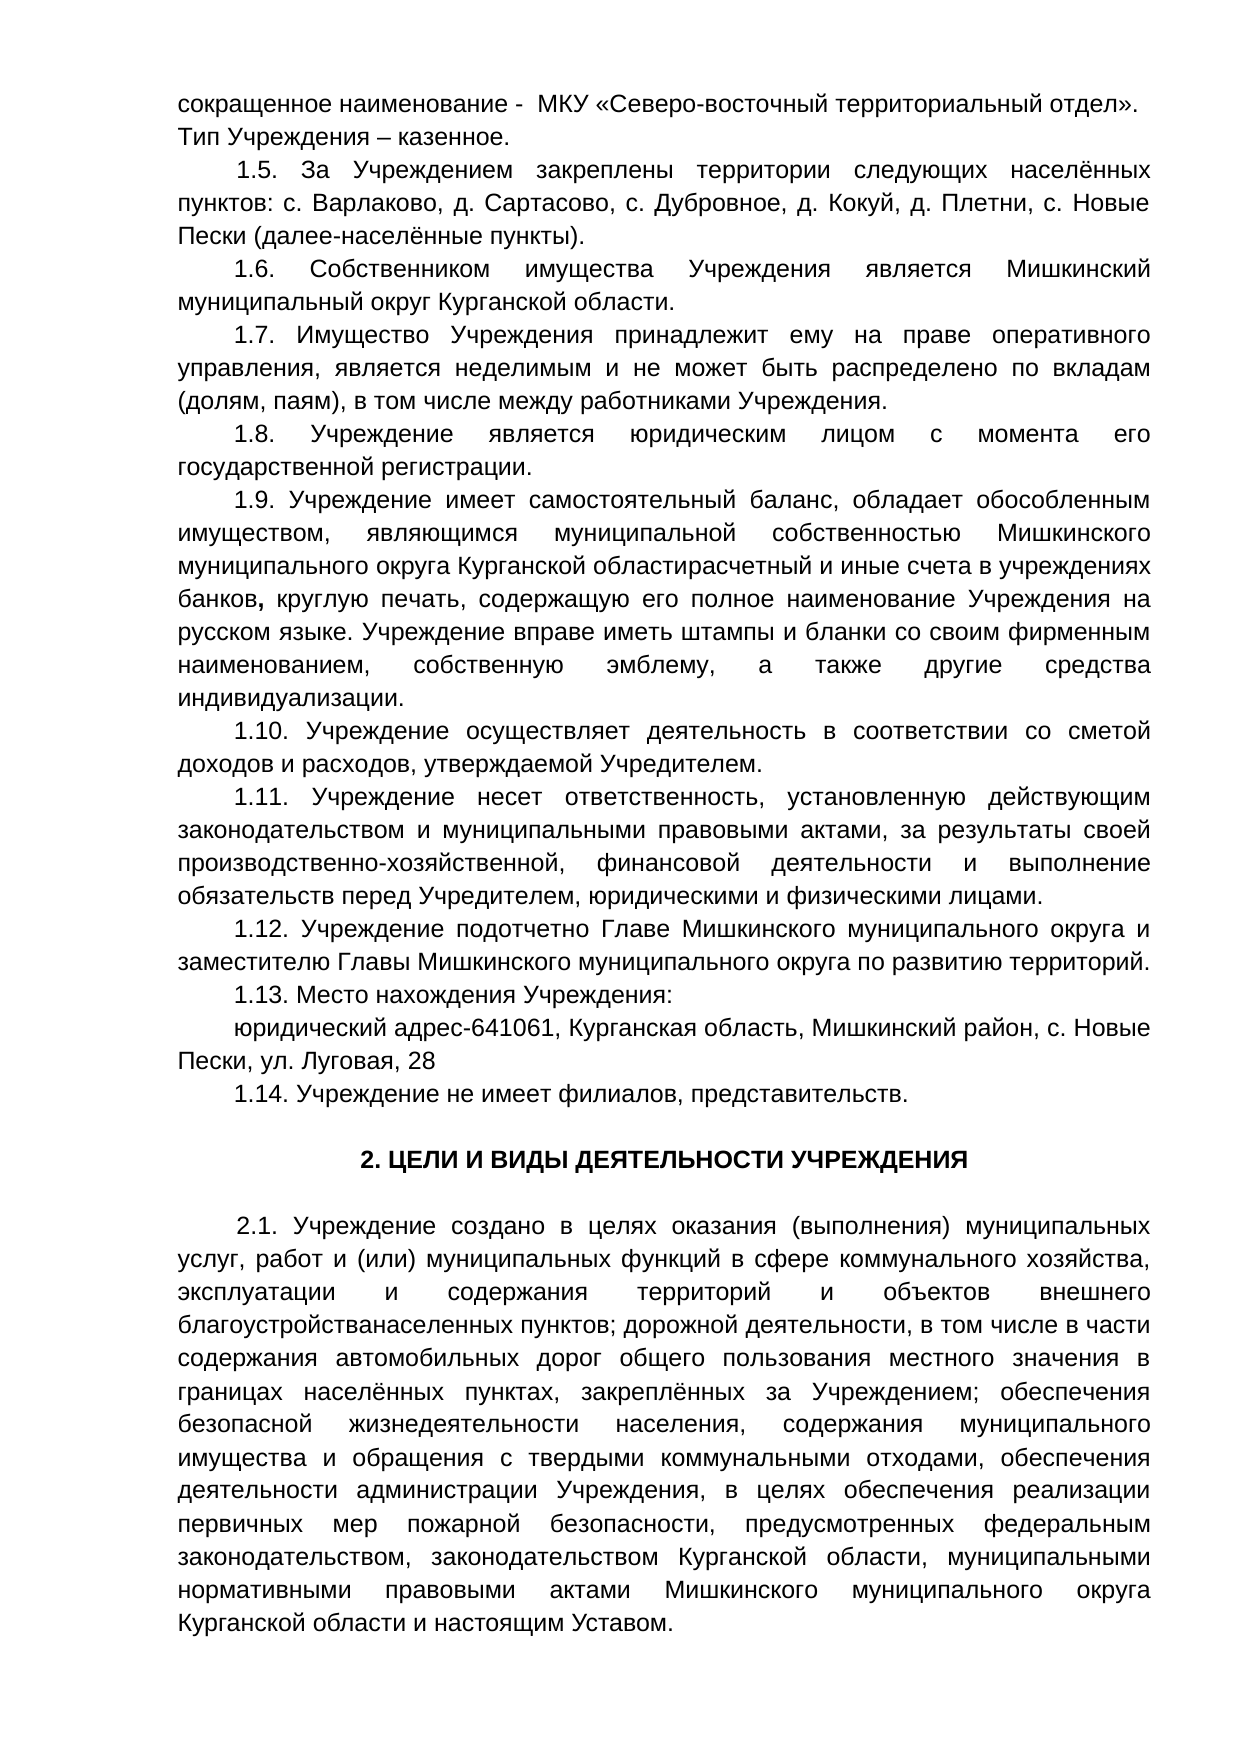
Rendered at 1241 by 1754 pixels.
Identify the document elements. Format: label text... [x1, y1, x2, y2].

text 1.13. Место нахождения Учреждения: [177, 980, 1152, 1009]
text 1.5. За Учреждением закреплены территории следующих населённых пунктов: с. Варлаково, д. Сартасово, с. Дубровное, д. Кокуй, д. Плетни, с. Новые Пески (далее-населённые пункты). [177, 155, 1152, 249]
text 1.9. Учреждение имеет самостоятельный баланс, обладает обособленным имуществом, являющимся муниципальной собственностью Мишкинского муниципального округа Курганской областирасчетный и иные счета в учреждениях банков, круглую печать, содержащую его полное наименование Учреждения на русском языке. Учреждение вправе иметь штампы и бланки со своим фирменным наименованием, собственную эмблему, а также другие средства индивидуализации. [177, 485, 1152, 712]
text сокращенное наименование - МКУ «Северо-восточный территориальный отдел». [177, 89, 1152, 117]
text 1.7. Имущество Учреждения принадлежит ему на праве оперативного управления, является неделимым и не может быть распределено по вкладам (долям, паям), в том числе между работниками Учреждения. [177, 320, 1152, 414]
text 2. ЦЕЛИ И ВИДЫ ДЕЯТЕЛЬНОСТИ УЧРЕЖДЕНИЯ [177, 1145, 1152, 1174]
text 1.8. Учреждение является юридическим лицом с момента его государственной регистрации. [177, 419, 1152, 481]
text 1.6. Собственником имущества Учреждения является Мишкинский муниципальный округ Курганской области. [177, 254, 1152, 316]
text 1.10. Учреждение осуществляет деятельность в соответствии со сметой доходов и расходов, утверждаемой Учредителем. [177, 716, 1152, 778]
text 1.11. Учреждение несет ответственность, установленную действующим законодательством и муниципальными правовыми актами, за результаты своей производственно-хозяйственной, финансовой деятельности и выполнение обязательств перед Учредителем, юридическими и физическими лицами. [177, 782, 1152, 910]
text юридический адрес-641061, Курганская область, Мишкинский район, с. Новые Пески, ул. Луговая, 28 [177, 1013, 1152, 1075]
text 1.12. Учреждение подотчетно Главе Мишкинского муниципального округа и заместителю Главы Мишкинского муниципального округа по развитию территорий. [177, 914, 1152, 976]
text Тип Учреждения – казенное. [177, 122, 1152, 150]
text 1.14. Учреждение не имеет филиалов, представительств. [177, 1079, 1152, 1108]
text 2.1. Учреждение создано в целях оказания (выполнения) муниципальных услуг, работ и (или) муниципальных функций в сфере коммунального хозяйства, эксплуатации и содержания территорий и объектов внешнего благоустройстванаселенных пунктов; дорожной деятельности, в том числе в части содержания автомобильных дорог общего пользования местного значения в границах населённых пунктах, закреплённых за Учреждением; обеспечения безопасной жизнедеятельности населения, содержания муниципального имущества и обращения с твердыми коммунальными отходами, обеспечения деятельности администрации Учреждения, в целях обеспечения реализации первичных мер пожарной безопасности, предусмотренных федеральным законодательством, законодательством Курганской области, муниципальными нормативными правовыми актами Мишкинского муниципального округа Курганской области и настоящим Уставом. [177, 1211, 1152, 1636]
